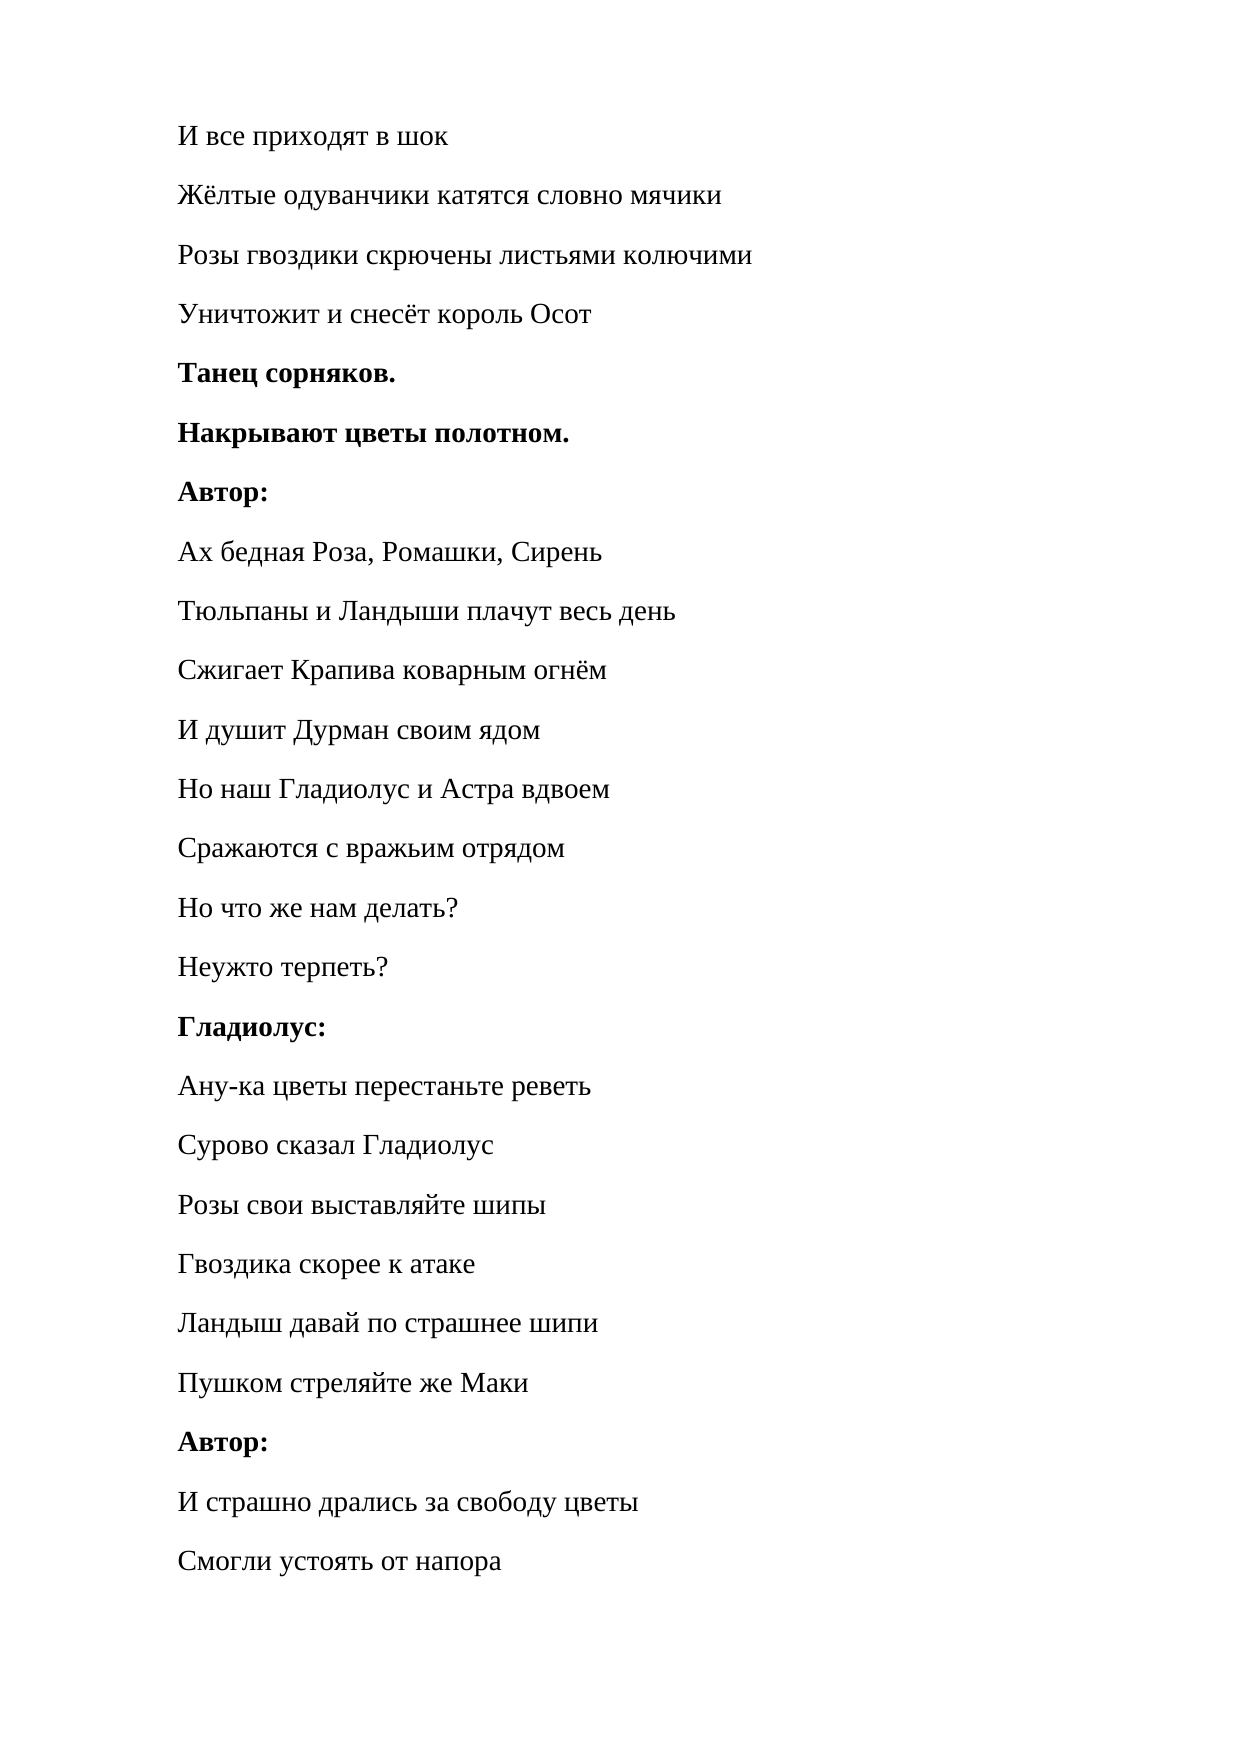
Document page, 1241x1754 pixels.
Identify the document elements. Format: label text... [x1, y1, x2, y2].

text И душит Дурман своим ядом [177, 712, 1152, 745]
text Автор: [177, 474, 1152, 508]
text Жёлтые одуванчики катятся словно мячики [177, 177, 1152, 211]
text Неужто терпеть? [177, 949, 1152, 983]
text И страшно дрались за свободу цветы [177, 1484, 1152, 1517]
text Розы свои выставляйте шипы [177, 1187, 1152, 1220]
text Ах бедная Роза, Ромашки, Сирень [177, 534, 1152, 567]
text Сражаются с вражьим отрядом [177, 831, 1152, 864]
text Гладиолус: [177, 1009, 1152, 1042]
text Уничтожит и снесёт король Осот [177, 296, 1152, 330]
text Автор: [177, 1424, 1152, 1458]
text Ландыш давай по страшнее шипи [177, 1306, 1152, 1339]
text И все приходят в шок [177, 118, 1152, 152]
text Но наш Гладиолус и Астра вдвоем [177, 771, 1152, 805]
text Сурово сказал Гладиолус [177, 1127, 1152, 1161]
text Сжигает Крапива коварным огнём [177, 652, 1152, 686]
text Пушком стреляйте же Маки [177, 1365, 1152, 1398]
text Накрывают цветы полотном. [177, 415, 1152, 448]
text Танец сорняков. [177, 356, 1152, 389]
text Гвоздика скорее к атаке [177, 1246, 1152, 1280]
text Смогли устоять от напора [177, 1543, 1152, 1577]
text Но что же нам делать? [177, 890, 1152, 923]
text Ану-ка цветы перестаньте реветь [177, 1068, 1152, 1102]
text Тюльпаны и Ландыши плачут весь день [177, 593, 1152, 627]
text Розы гвоздики скрючены листьями колючими [177, 237, 1152, 270]
